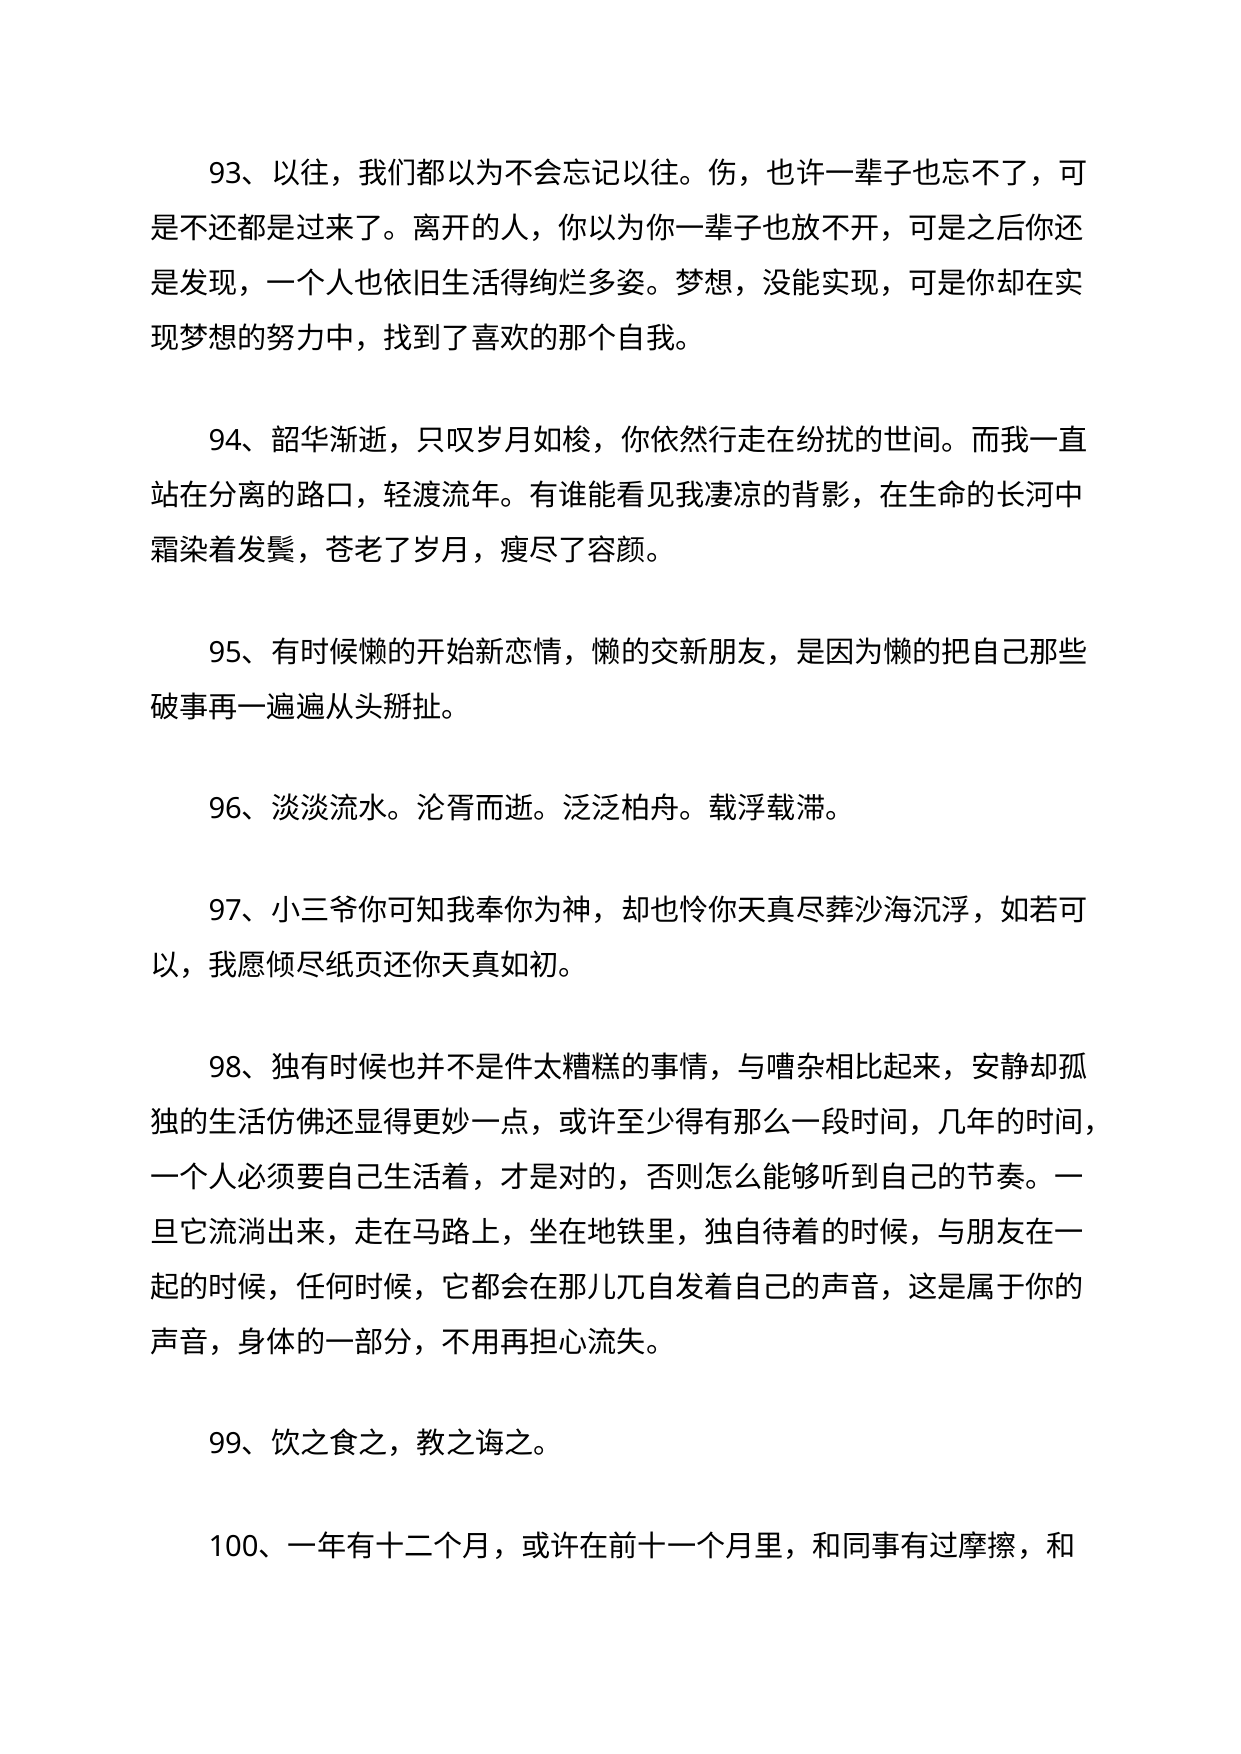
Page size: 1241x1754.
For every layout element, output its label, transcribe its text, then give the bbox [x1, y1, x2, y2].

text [150, 1522, 1090, 1564]
text 96、淡淡流水。沦胥而逝。泛泛柏舟。载浮载滞。 [150, 785, 1090, 827]
text 99、饮之食之，教之诲之。 [150, 1420, 1090, 1462]
text 97、小三爷你可知我奉你为神，却也怜你天真尽葬沙海沉浮，如若可以，我愿倾尽纸页还你天真如初。 [150, 887, 1090, 984]
text 95、有时候懒的开始新恋情，懒的交新朋友，是因为懒的把自己那些破事再一遍遍从头掰扯。 [150, 628, 1090, 726]
text 98、独有时候也并不是件太糟糕的事情，与嘈杂相比起来，安静却孤独的生活仿佛还显得更妙一点，或许至少得有那么一段时间，几年的时间，一个人必须要自己生活着，才是对的，否则怎么能够听到自己的节奏。一旦它流淌出来，走在马路上，坐在地铁里，独自待着的时候，与朋友在一起的时候，任何时候，它都会在那儿兀自发着自己的声音，这是属于你的声音，身体的一部分，不用再担心流失。 [150, 1044, 1090, 1361]
text 93、以往，我们都以为不会忘记以往。伤，也许一辈子也忘不了，可是不还都是过来了。离开的人，你以为你一辈子也放不开，可是之后你还是发现，一个人也依旧生活得绚烂多姿。梦想，没能实现，可是你却在实现梦想的努力中，找到了喜欢的那个自我。 [150, 150, 1090, 357]
text 94、韶华渐逝，只叹岁月如梭，你依然行走在纷扰的世间。而我一直站在分离的路口，轻渡流年。有谁能看见我凄凉的背影，在生命的长河中霜染着发鬓，苍老了岁月，瘦尽了容颜。 [150, 417, 1090, 569]
